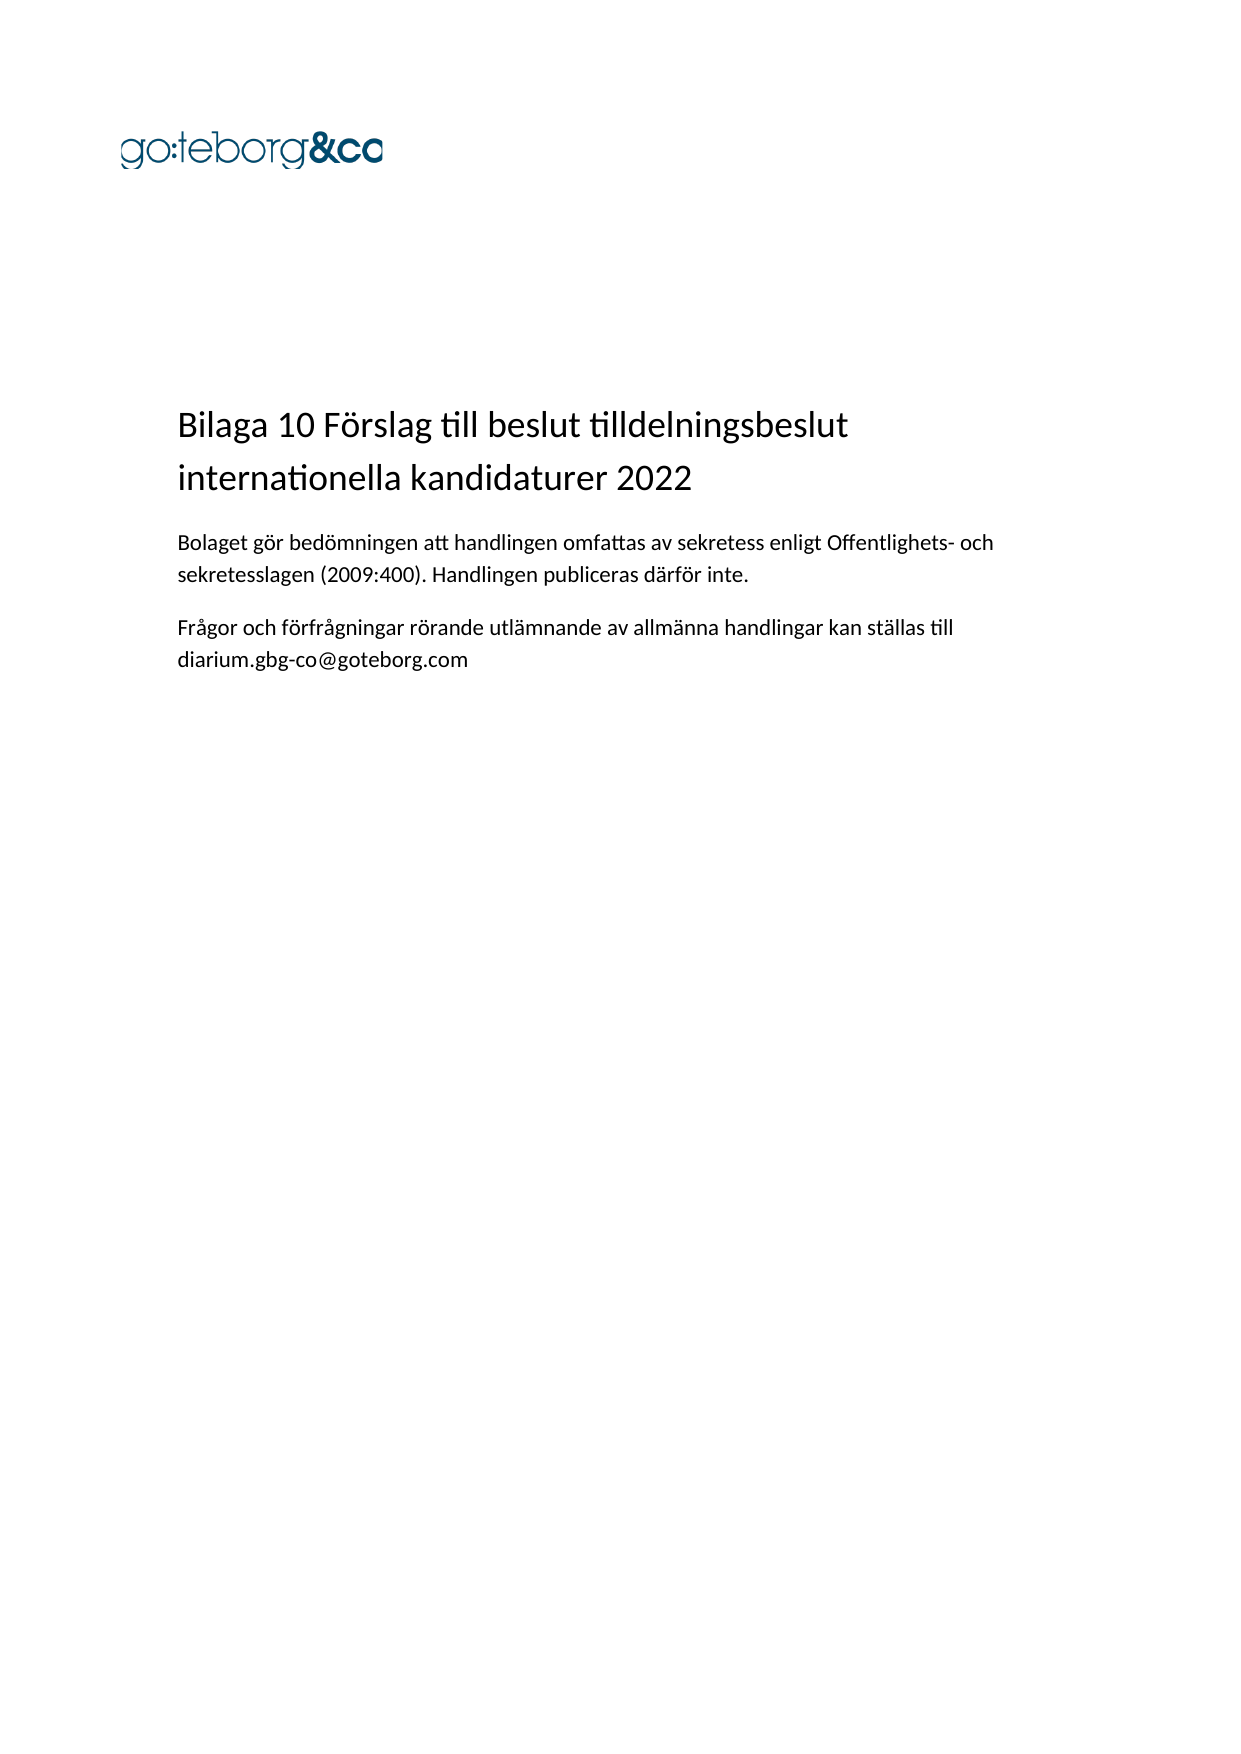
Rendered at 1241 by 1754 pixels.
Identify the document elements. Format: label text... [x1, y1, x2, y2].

text Bolaget gör bedömningen att handlingen omfattas av sekretess enligt Offentlighets- och sekretesslagen (2009:400). Handlingen publiceras därför inte. [177, 528, 1063, 588]
picture [315, 150, 324, 158]
picture [368, 144, 382, 157]
picture [219, 142, 237, 160]
picture [283, 142, 301, 160]
picture [119, 131, 382, 169]
text Bilaga 10 Förslag till beslut tilldelningsbeslut internationella kandidaturer 2022 [177, 401, 1063, 500]
text Frågor och förfrågningar rörande utlämnande av allmänna handlingar kan ställas till diarium.gbg-co@goteborg.com [177, 613, 1063, 673]
